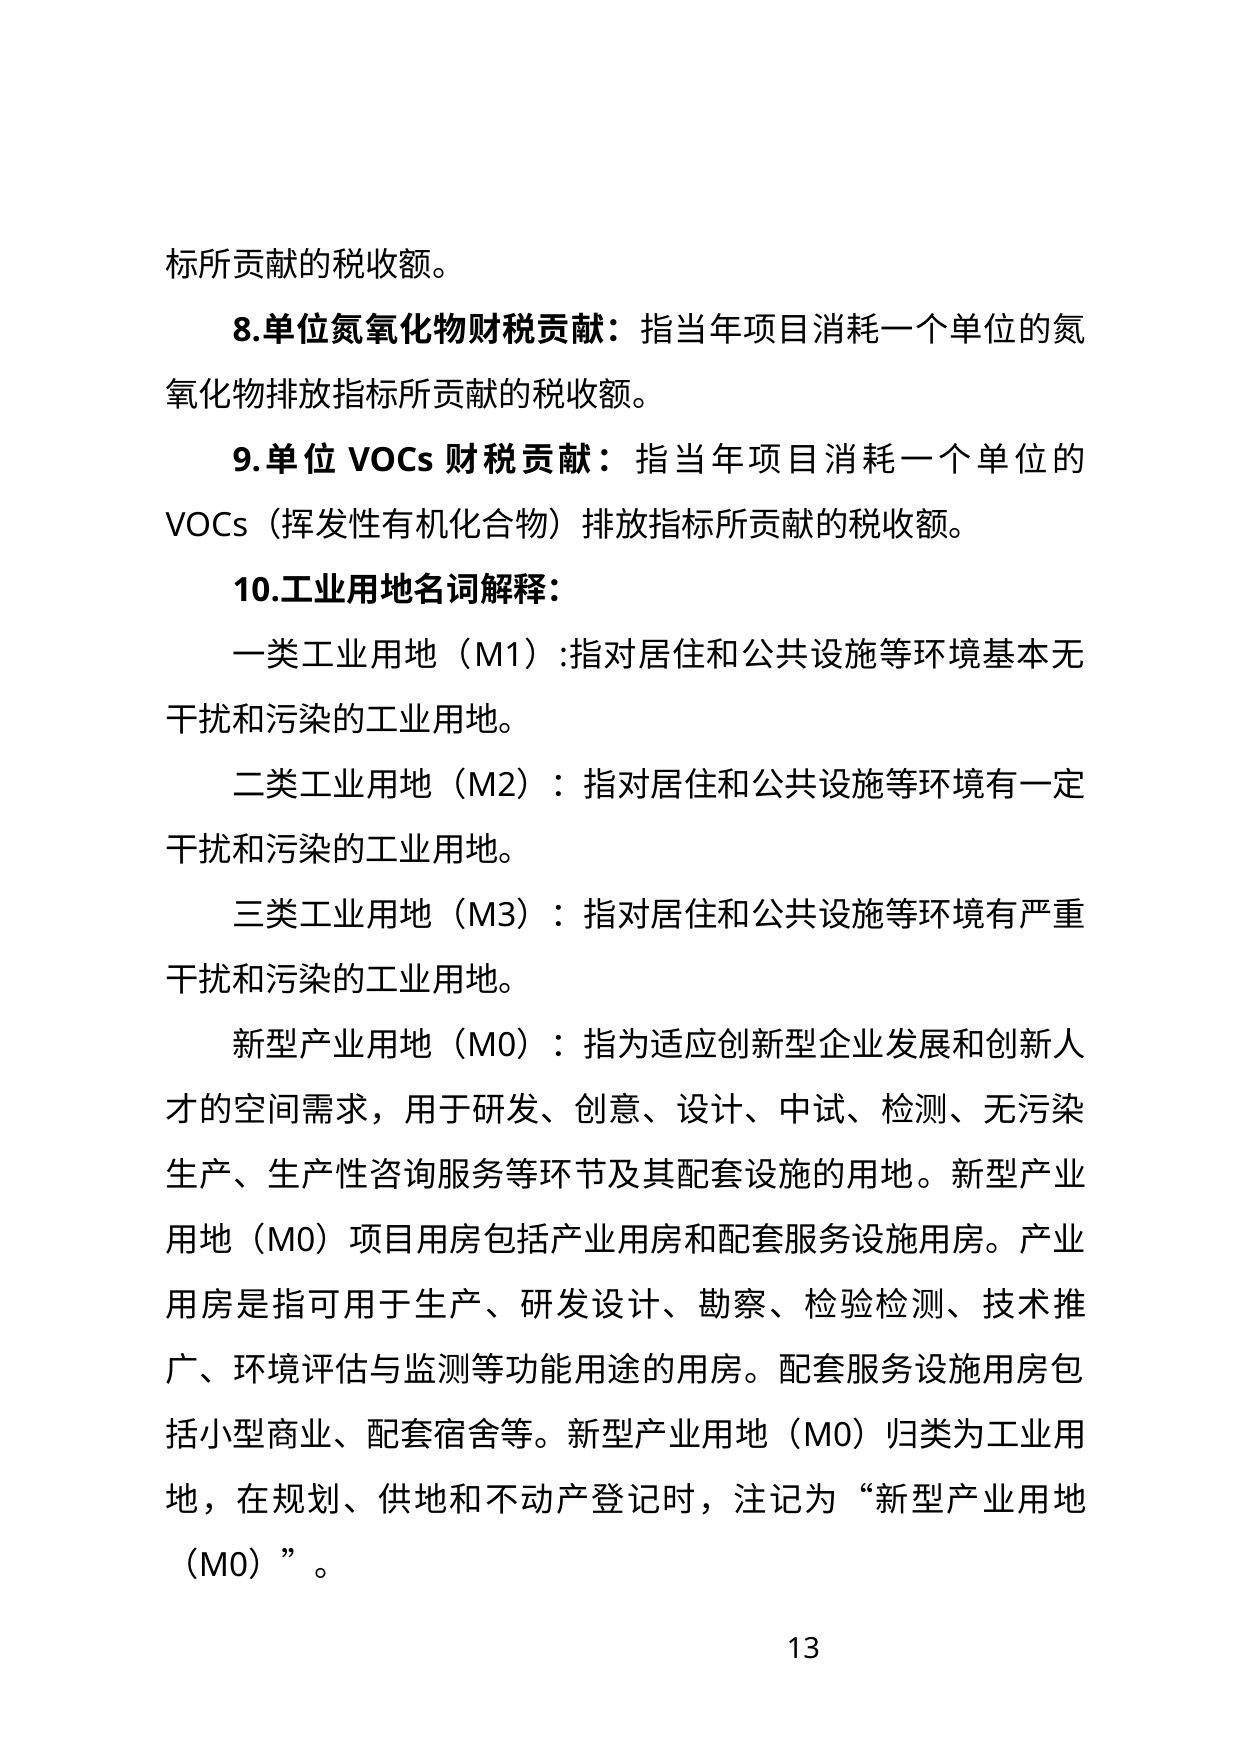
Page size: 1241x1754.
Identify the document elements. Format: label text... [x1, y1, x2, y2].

text 新型产业用地（M0）：指为适应创新型企业发展和创新人才的空间需求，用于研发、创意、设计、中试、检测、无污染生产、生产性咨询服务等环节及其配套设施的用地。新型产业用地（M0）项目用房包括产业用房和配套服务设施用房。产业用房是指可用于生产、研发设计、勘察、检验检测、技术推广、环境评估与监测等功能用途的用房。配套服务设施用房包括小型商业、配套宿舍等。新型产业用地（M0）归类为工业用地，在规划、供地和不动产登记时，注记为“新型产业用地（M0）”。 [165, 1010, 1087, 1595]
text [165, 230, 1087, 295]
text 8.单位氮氧化物财税贡献：指当年项目消耗一个单位的氮氧化物排放指标所贡献的税收额。 [165, 295, 1087, 425]
text 9.单位VOCs财税贡献：指当年项目消耗一个单位的VOCs（挥发性有机化合物）排放指标所贡献的税收额。 [165, 425, 1087, 555]
text 10.工业用地名词解释： [165, 555, 1087, 620]
text 三类工业用地（M3）：指对居住和公共设施等环境有严重干扰和污染的工业用地。 [165, 880, 1087, 1010]
text 一类工业用地（M1）:指对居住和公共设施等环境基本无干扰和污染的工业用地。 [165, 620, 1087, 750]
text 二类工业用地（M2）：指对居住和公共设施等环境有一定干扰和污染的工业用地。 [165, 750, 1087, 880]
